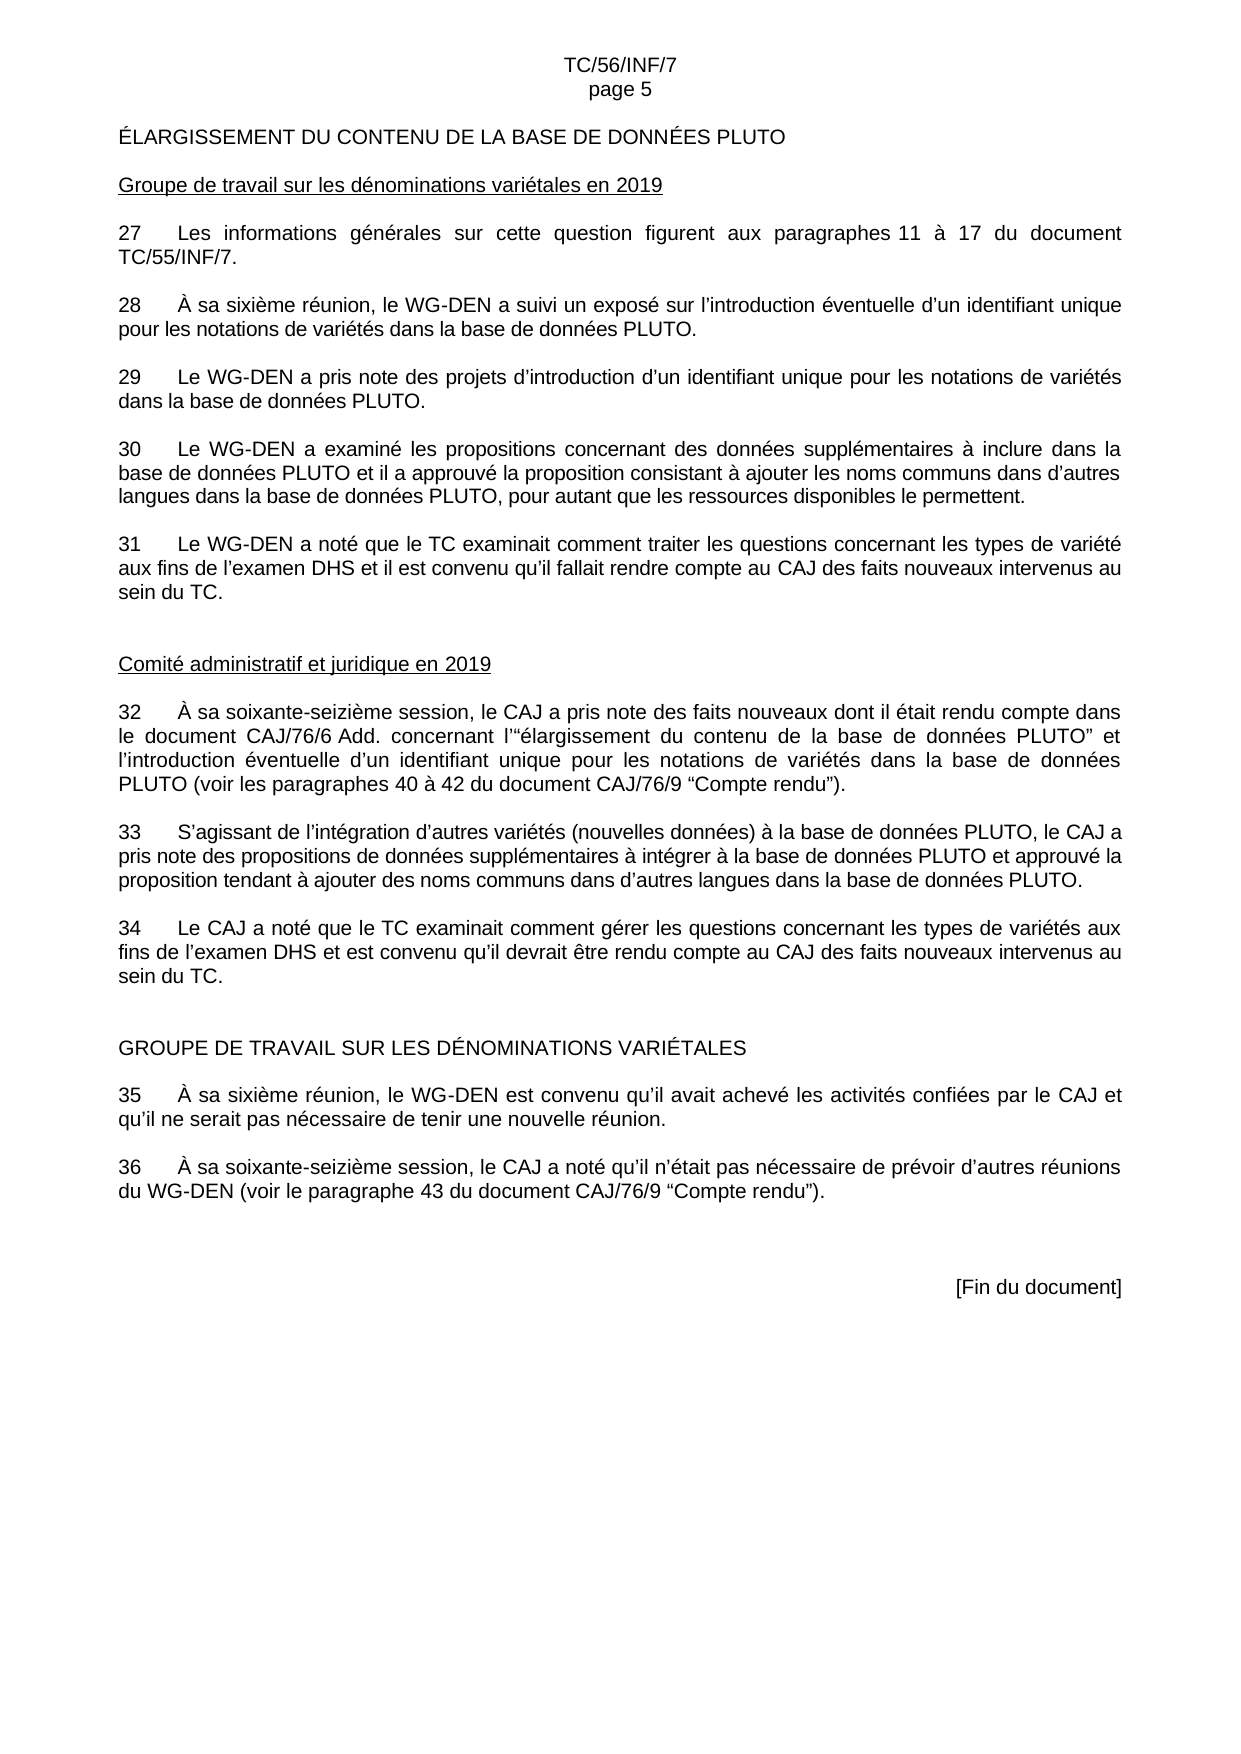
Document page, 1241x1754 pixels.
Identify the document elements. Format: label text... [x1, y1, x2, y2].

text Le WG-DEN a examiné les propositions concernant des données supplémentaires à inclure dans la base de données PLUTO et il a approuvé la proposition consistant à ajouter les noms communs dans d’autres langues dans la base de données PLUTO, pour autant que les ressources disponibles le permettent. [118, 436, 1122, 508]
text S’agissant de l’intégration d’autres variétés (nouvelles données) à la base de données PLUTO, le CAJ a pris note des propositions de données supplémentaires à intégrer à la base de données PLUTO et approuvé la proposition tendant à ajouter des noms communs dans d’autres langues dans la base de données PLUTO. [118, 820, 1122, 892]
text Le WG-DEN a noté que le TC examinait comment traiter les questions concernant les types de variété aux fins de l’examen DHS et il est convenu qu’il fallait rendre compte au CAJ des faits nouveaux intervenus au sein du TC. [118, 532, 1122, 604]
text À sa soixante-seizième session, le CAJ a noté qu’il n’était pas nécessaire de prévoir d’autres réunions du WG-DEN (voir le paragraphe 43 du document CAJ/76/9 “Compte rendu”). [118, 1155, 1122, 1203]
text À sa sixième réunion, le WG-DEN est convenu qu’il avait achevé les activités confiées par le CAJ et qu’il ne serait pas nécessaire de tenir une nouvelle réunion. [118, 1083, 1122, 1131]
text À sa soixante-seizième session, le CAJ a pris note des faits nouveaux dont il était rendu compte dans le document CAJ/76/6 Add. concernant l’“élargissement du contenu de la base de données PLUTO” et l’introduction éventuelle d’un identifiant unique pour les notations de variétés dans la base de données PLUTO (voir les paragraphes 40 à 42 du document CAJ/76/9 “Compte rendu”). [118, 700, 1122, 796]
subtitle Élargissement du contenu de la base de donnÉes PLUTO [118, 125, 1122, 149]
text [Fin du document] [118, 1275, 1122, 1299]
text À sa sixième réunion, le WG-DEN a suivi un exposé sur l’introduction éventuelle d’un identifiant unique pour les notations de variétés dans la base de données PLUTO. [118, 293, 1122, 341]
subtitle Comité administratif et juridique en 2019 [118, 652, 1122, 676]
subtitle Groupe de travail sur les dÉnominations variÉtales [118, 1035, 1122, 1059]
text Les informations générales sur cette question figurent aux paragraphes 11 à 17 du document TC/55/INF/7. [118, 221, 1122, 269]
text Le CAJ a noté que le TC examinait comment gérer les questions concernant les types de variétés aux fins de l’examen DHS et est convenu qu’il devrait être rendu compte au CAJ des faits nouveaux intervenus au sein du TC. [118, 916, 1122, 987]
subtitle Groupe de travail sur les dénominations variétales en 2019 [118, 173, 1122, 197]
text Le WG-DEN a pris note des projets d’introduction d’un identifiant unique pour les notations de variétés dans la base de données PLUTO. [118, 364, 1122, 412]
